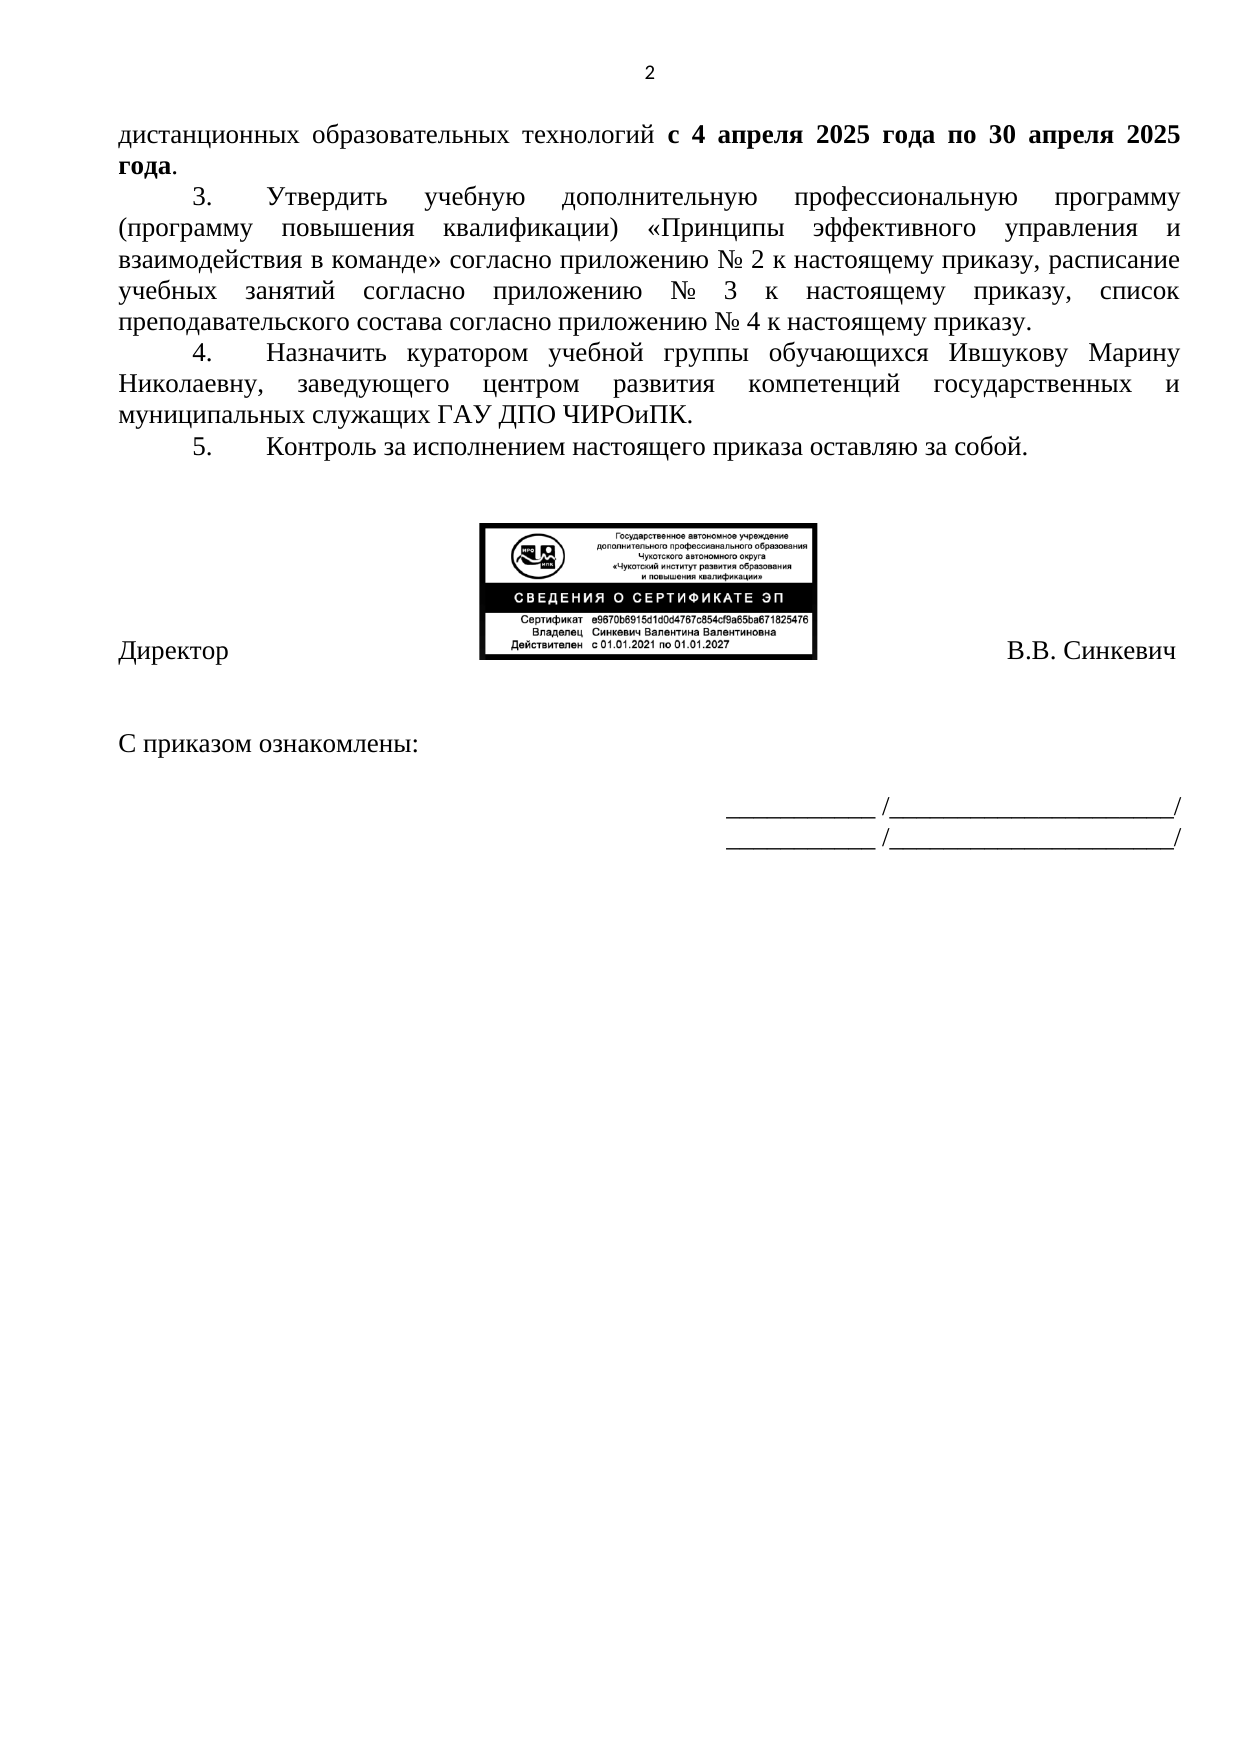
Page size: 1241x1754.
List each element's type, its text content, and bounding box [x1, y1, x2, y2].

list Назначить куратором учебной группы обучающихся Ившукову Марину Николаевну, заведующего центром развития компетенций государственных и муниципальных служащих ГАУ ДПО ЧИРОиПК. [118, 336, 1181, 429]
list Контроль за исполнением настоящего приказа оставляю за собой. [118, 429, 1181, 461]
picture [479, 523, 818, 660]
text ___________ /_____________________/ [81, 821, 1181, 852]
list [118, 118, 1181, 180]
text С приказом ознакомлены: [118, 727, 1181, 758]
text ___________ /_____________________/ [81, 789, 1181, 821]
list Утвердить учебную дополнительную профессиональную программу (программу повышения квалификации) «Принципы эффективного управления и взаимодействия в команде» согласно приложению № 2 к настоящему приказу, расписание учебных занятий согласно приложению № 3 к настоящему приказу, список преподавательского состава согласно приложению № 4 к настоящему приказу. [118, 180, 1181, 336]
